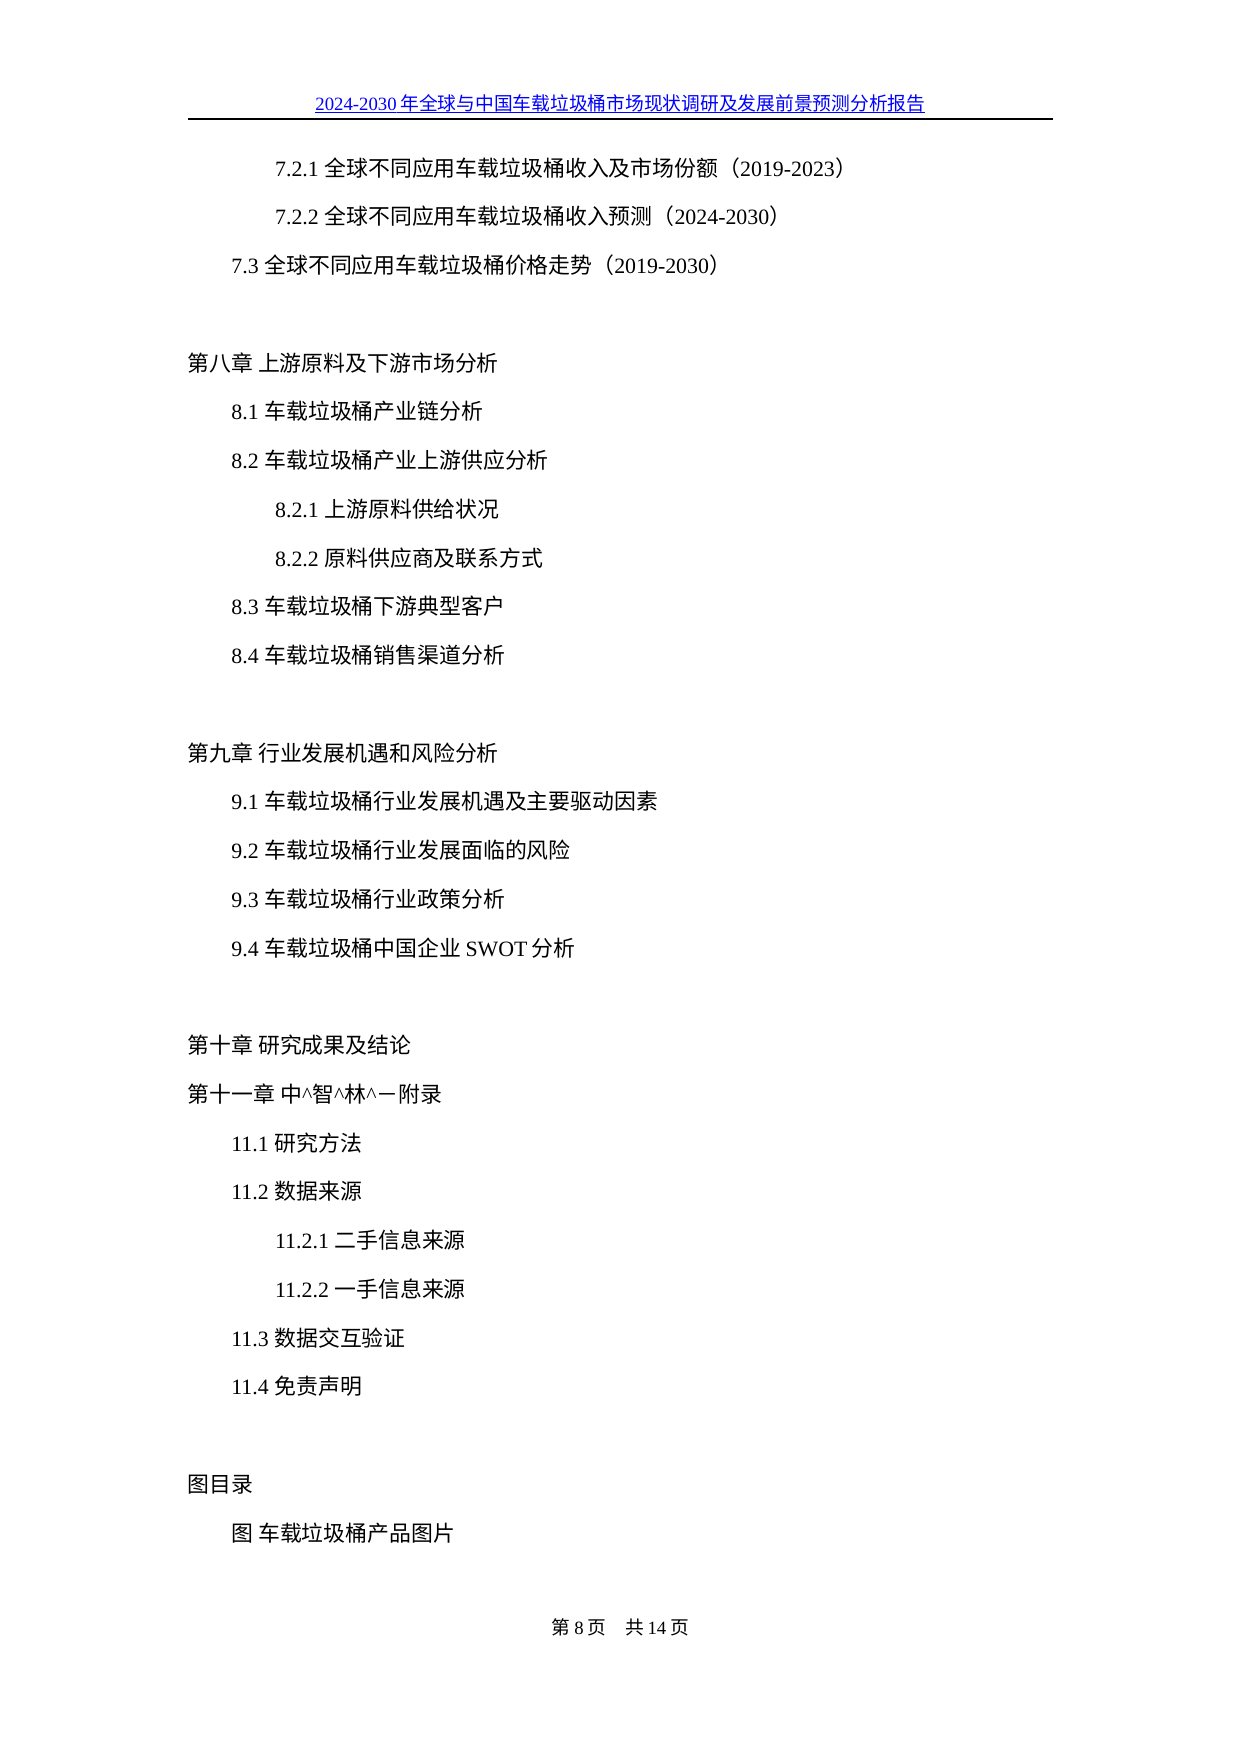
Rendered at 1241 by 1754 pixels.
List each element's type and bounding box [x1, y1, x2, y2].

text [187, 150, 1053, 1548]
